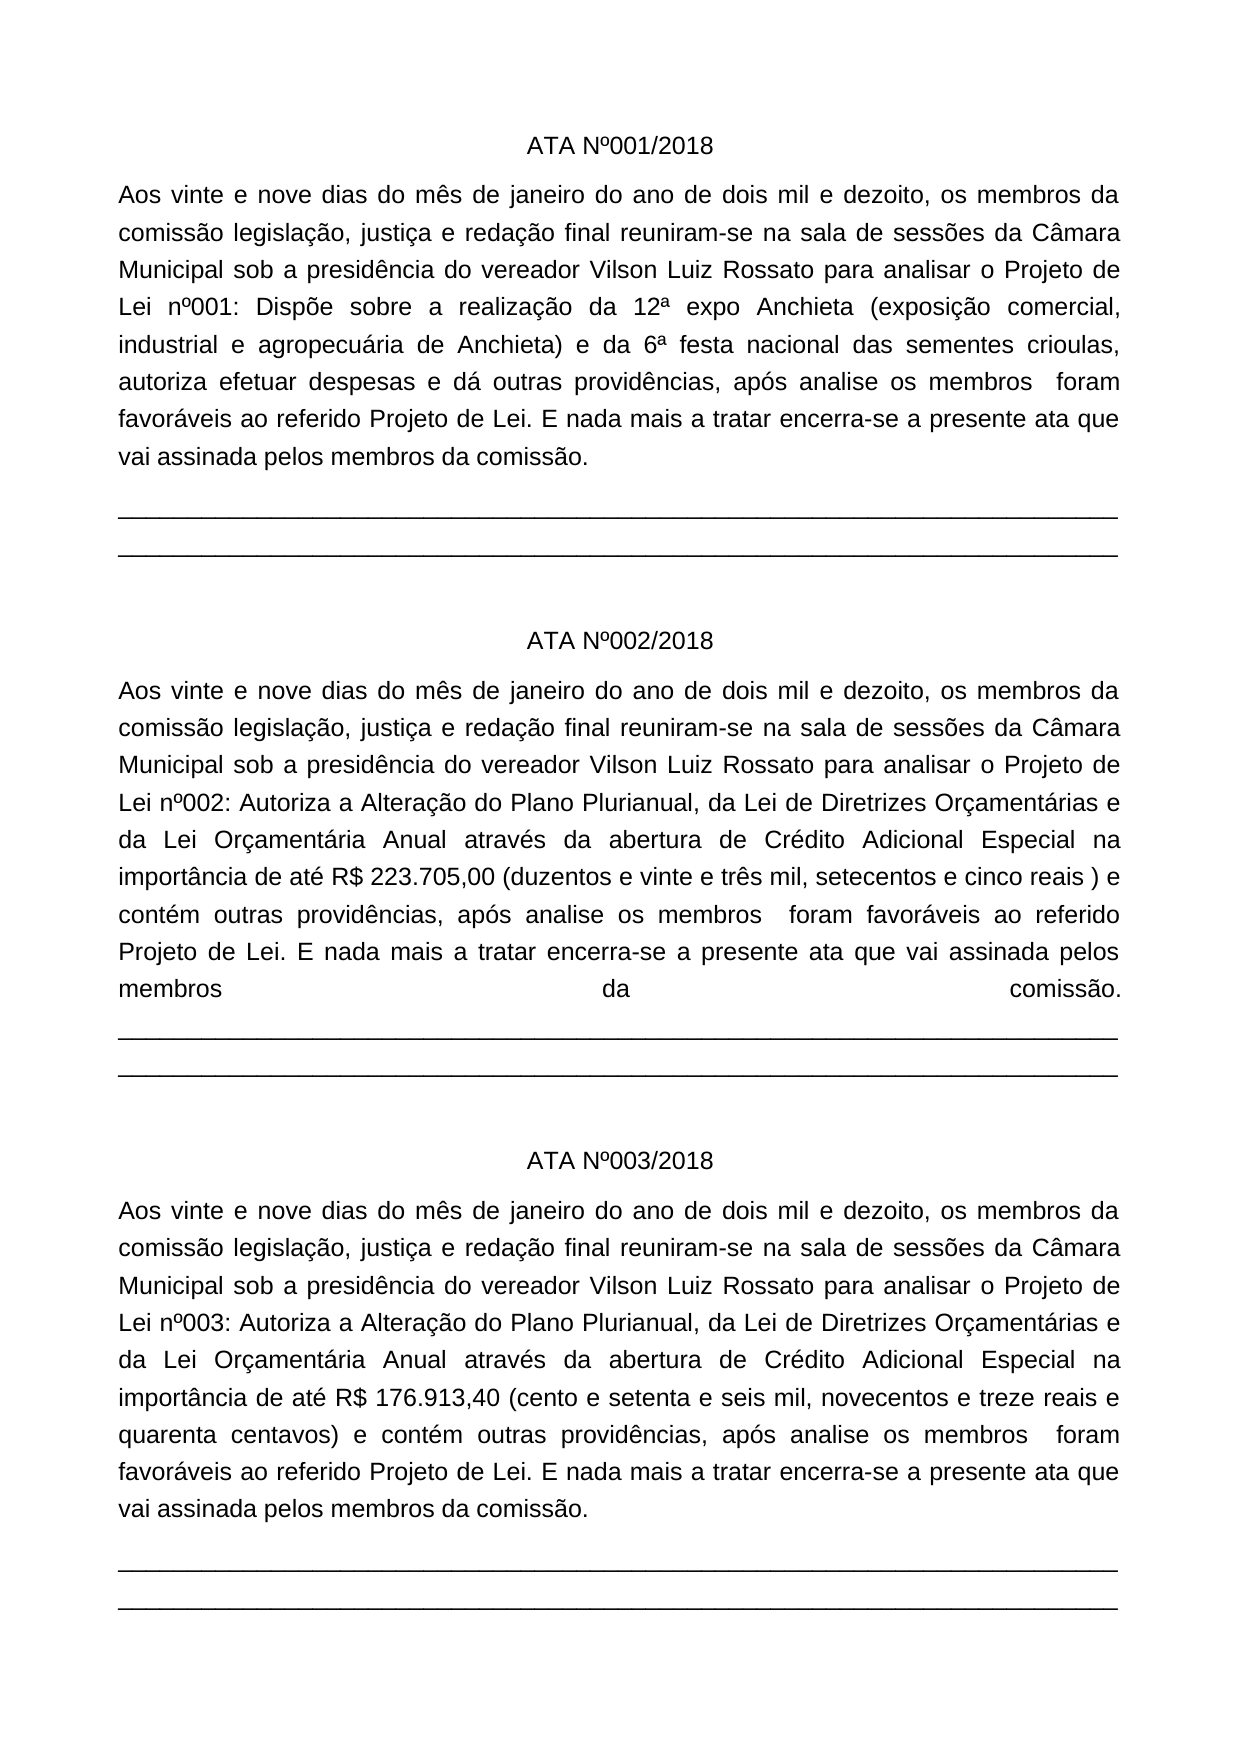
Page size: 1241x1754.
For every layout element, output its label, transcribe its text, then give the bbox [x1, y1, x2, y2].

text ________________________________________________________________________________________________________________________________________________ [118, 491, 1122, 557]
text Aos vinte e nove dias do mês de janeiro do ano de dois mil e dezoito, os membros da comissão legislação, justiça e redação final reuniram-se na sala de sessões da Câmara Municipal sob a presidência do vereador Vilson Luiz Rossato para analisar o Projeto de Lei nº003: Autoriza a Alteração do Plano Plurianual, da Lei de Diretrizes Orçamentárias e da Lei Orçamentária Anual através da abertura de Crédito Adicional Especial na importância de até R$ 176.913,40 (cento e setenta e seis mil, novecentos e treze reais e quarenta centavos) e contém outras providências, após analise os membros foram favoráveis ao referido Projeto de Lei. E nada mais a tratar encerra-se a presente ata que vai assinada pelos membros da comissão. [118, 1196, 1122, 1523]
text Aos vinte e nove dias do mês de janeiro do ano de dois mil e dezoito, os membros da comissão legislação, justiça e redação final reuniram-se na sala de sessões da Câmara Municipal sob a presidência do vereador Vilson Luiz Rossato para analisar o Projeto de Lei nº001: Dispõe sobre a realização da 12ª expo Anchieta (exposição comercial, industrial e agropecuária de Anchieta) e da 6ª festa nacional das sementes crioulas, autoriza efetuar despesas e dá outras providências, após analise os membros foram favoráveis ao referido Projeto de Lei. E nada mais a tratar encerra-se a presente ata que vai assinada pelos membros da comissão. [118, 180, 1122, 470]
text ATA Nº003/2018 [118, 1146, 1122, 1175]
text Aos vinte e nove dias do mês de janeiro do ano de dois mil e dezoito, os membros da comissão legislação, justiça e redação final reuniram-se na sala de sessões da Câmara Municipal sob a presidência do vereador Vilson Luiz Rossato para analisar o Projeto de Lei nº002: Autoriza a Alteração do Plano Plurianual, da Lei de Diretrizes Orçamentárias e da Lei Orçamentária Anual através da abertura de Crédito Adicional Especial na importância de até R$ 223.705,00 (duzentos e vinte e três mil, setecentos e cinco reais ) e contém outras providências, após analise os membros foram favoráveis ao referido Projeto de Lei. E nada mais a tratar encerra-se a presente ata que vai assinada pelos membros da comissão. ________________________________________________________________________________________________________________________________________________ [118, 676, 1122, 1077]
text ________________________________________________________________________________________________________________________________________________ [118, 1544, 1122, 1610]
text ATA Nº002/2018 [118, 626, 1122, 655]
text ATA Nº001/2018 [118, 131, 1122, 159]
